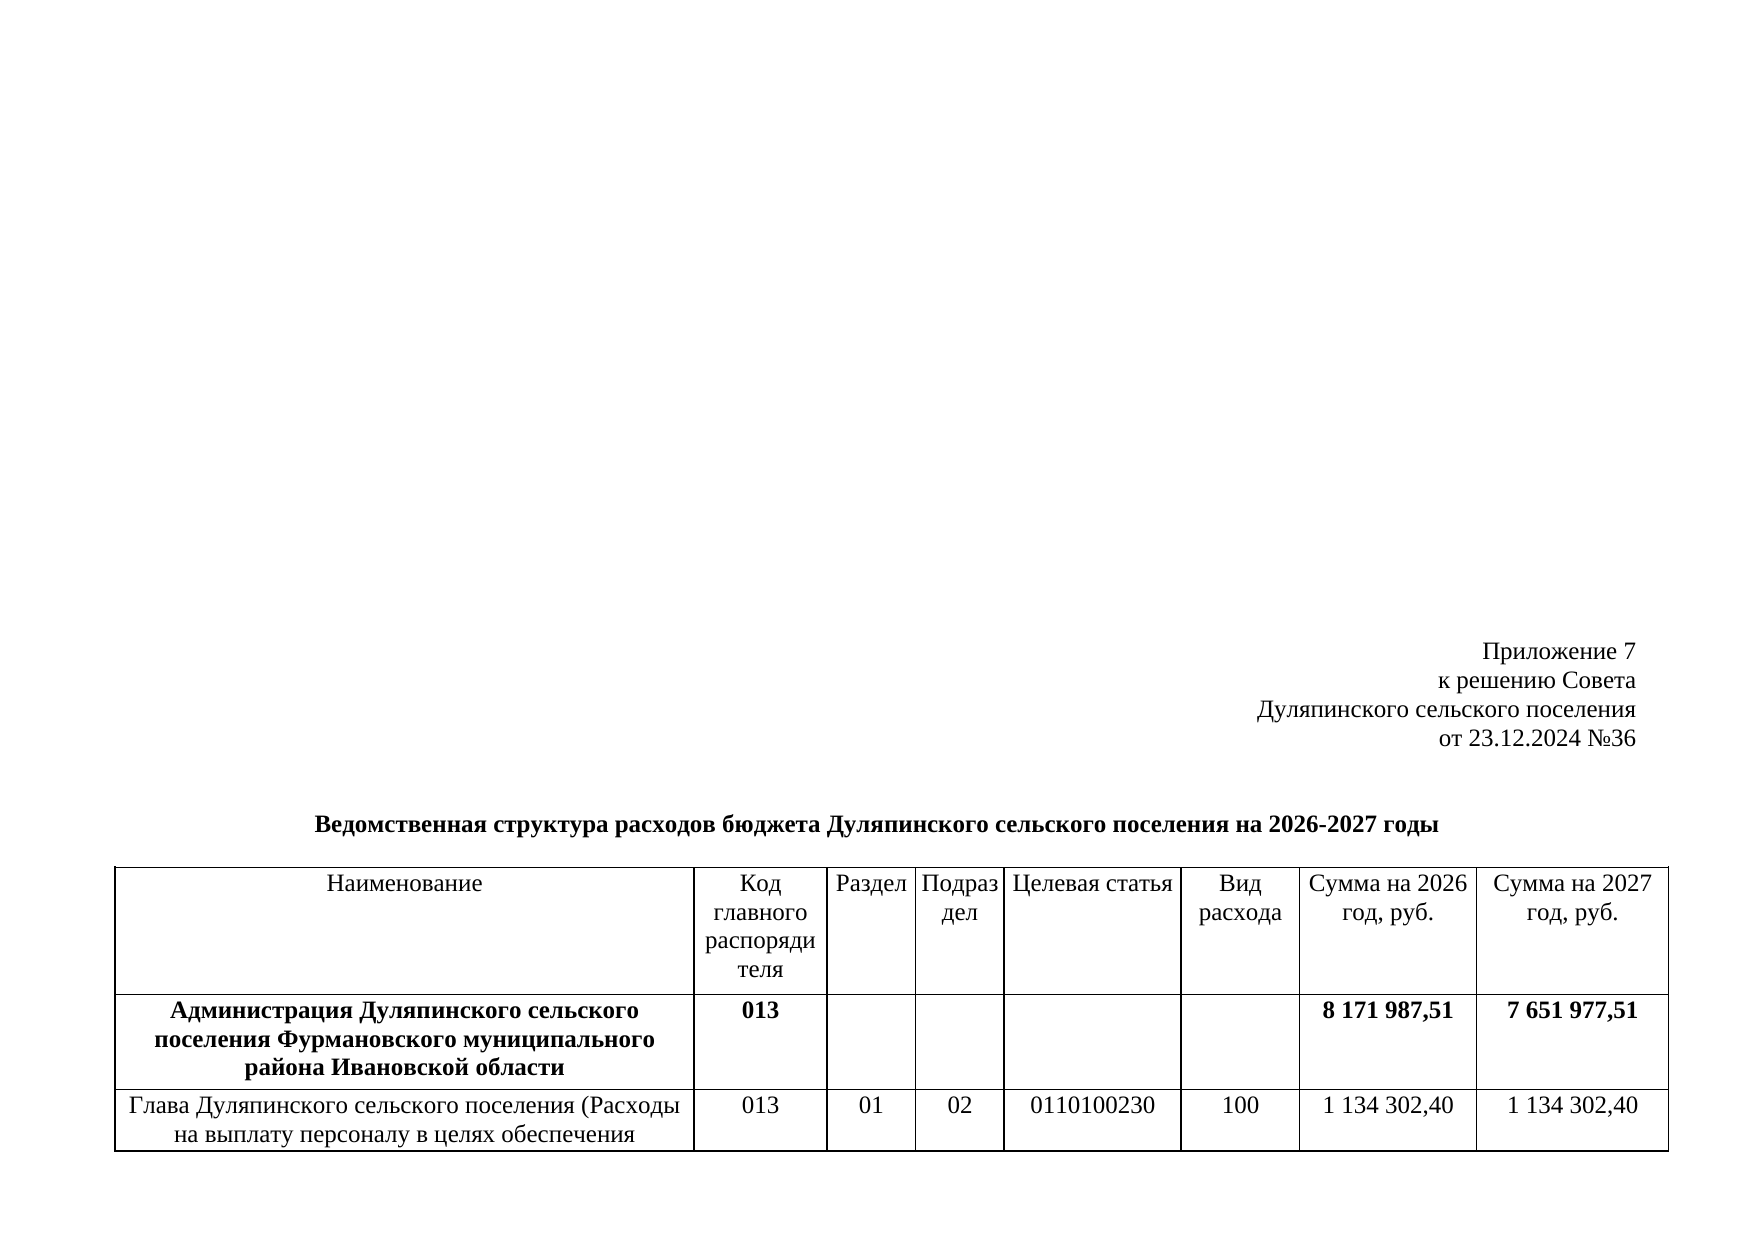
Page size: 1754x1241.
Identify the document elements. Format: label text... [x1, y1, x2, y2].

table_header Целевая статья [1005, 868, 1180, 993]
table_cell 013 [695, 1090, 826, 1150]
table_cell 01 [828, 1090, 915, 1150]
table_header Подраздел [916, 868, 1003, 993]
table_header Код главного распоряди теля [695, 868, 826, 993]
table_cell 8 171 987,51 [1300, 995, 1476, 1089]
table_cell 02 [916, 1090, 1003, 1150]
text Ведомственная структура расходов бюджета Дуляпинского сельского поселения на 2026-2027 годы [118, 809, 1636, 838]
table_header Сумма на 2026 год, руб. [1300, 868, 1476, 993]
table_header Раздел [828, 868, 915, 993]
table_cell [116, 1090, 693, 1150]
table_cell 100 [1182, 1090, 1299, 1150]
table_cell [1182, 995, 1299, 1089]
table_cell [916, 995, 1003, 1089]
table_header Сумма на 2027 год, руб. [1477, 868, 1668, 993]
table_cell Администрация Дуляпинского сельского поселения Фурмановского муниципального района Ивановской области [116, 995, 693, 1089]
table_cell 013 [695, 995, 826, 1089]
table_header Наименование [116, 868, 693, 993]
text Дуляпинского сельского поселения [118, 694, 1636, 723]
table_cell 7 651 977,51 [1477, 995, 1668, 1089]
table_header Вид расхода [1182, 868, 1299, 993]
text от 23.12.2024 №36 [118, 723, 1636, 751]
text к решению Совета [118, 665, 1636, 694]
table_cell [828, 995, 915, 1089]
table_cell 1 134 302,40 [1477, 1090, 1668, 1150]
table_cell 1 134 302,40 [1300, 1090, 1476, 1150]
table_cell [1005, 995, 1180, 1089]
text Приложение 7 [118, 636, 1636, 665]
table_cell 0110100230 [1005, 1090, 1180, 1150]
